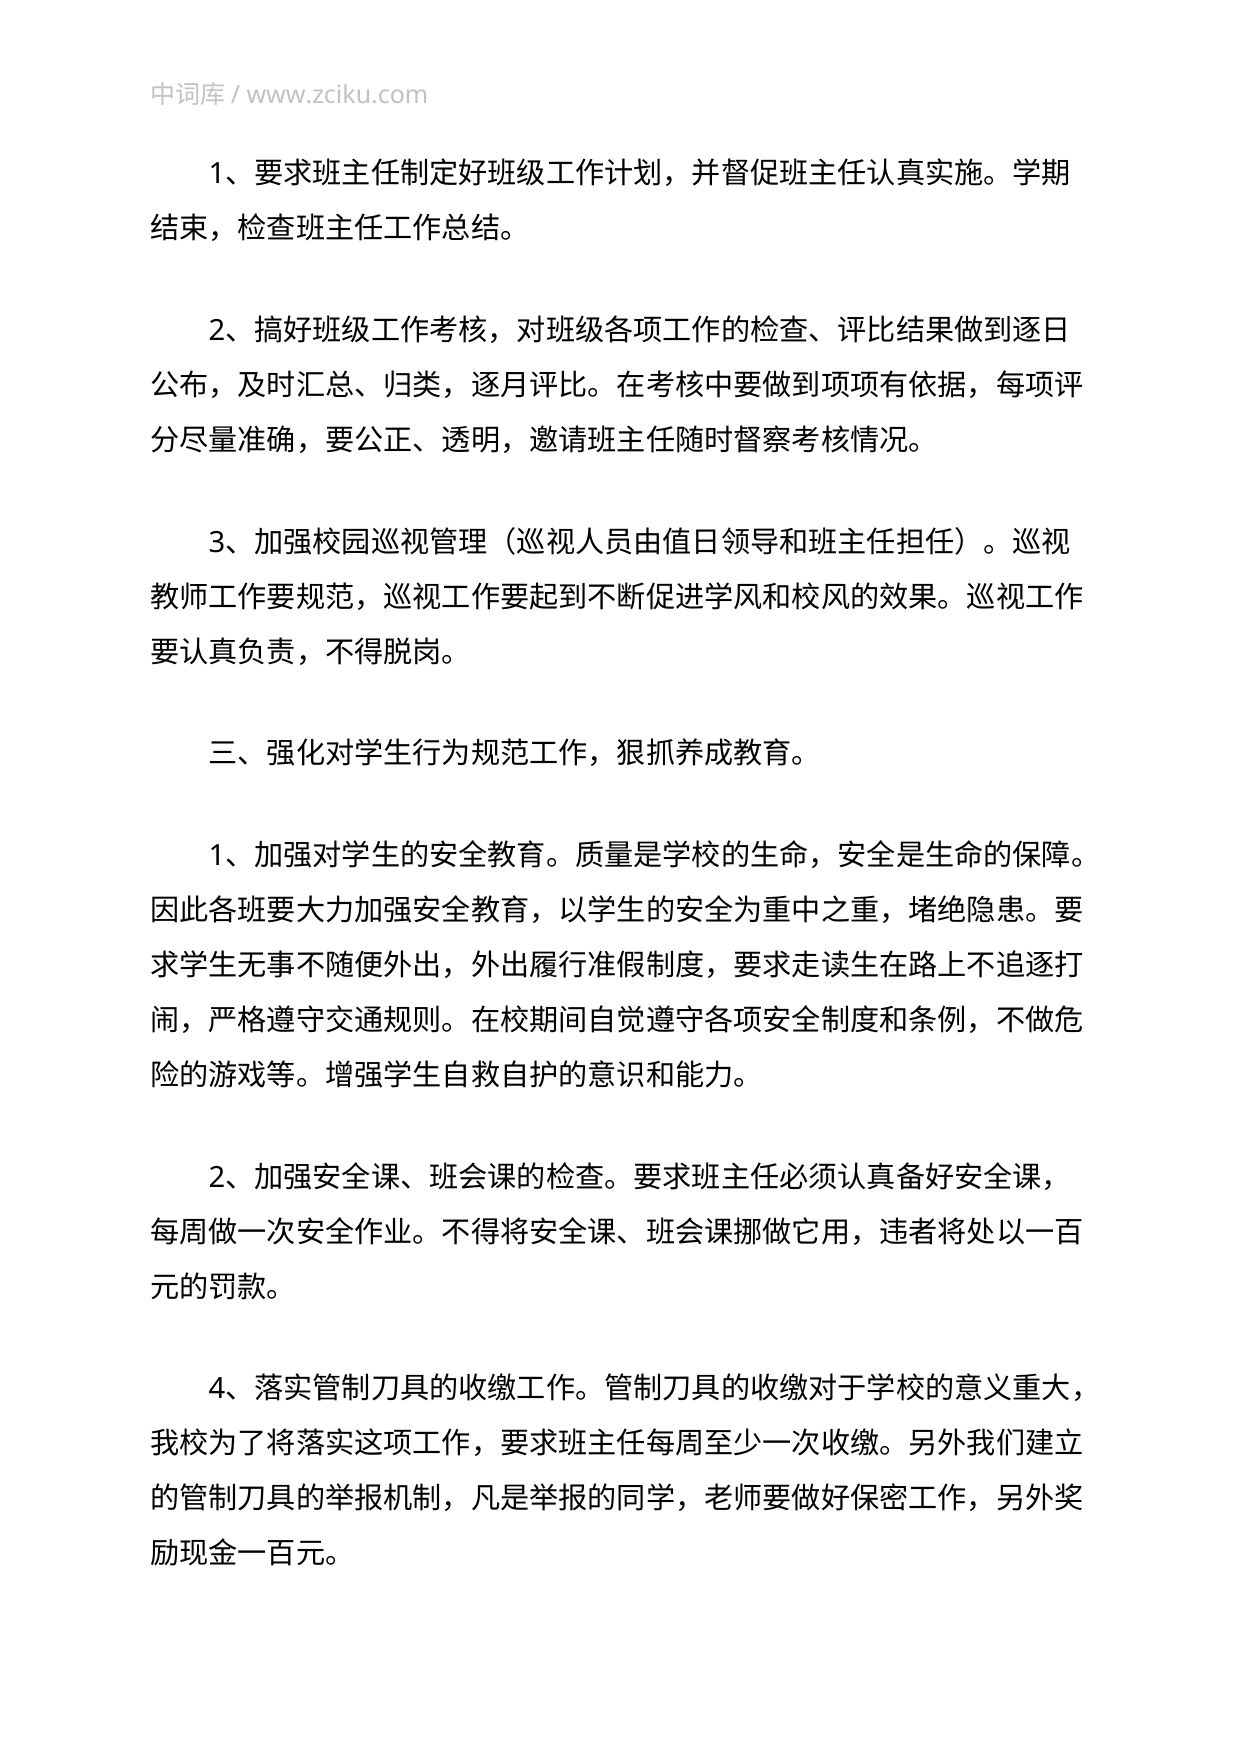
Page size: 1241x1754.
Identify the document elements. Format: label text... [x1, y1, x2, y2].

text 2、加强安全课、班会课的检查。要求班主任必须认真备好安全课，每周做一次安全作业。不得将安全课、班会课挪做它用，违者将处以一百元的罚款。 [150, 1153, 1090, 1306]
text 2、搞好班级工作考核，对班级各项工作的检查、评比结果做到逐日公布，及时汇总、归类，逐月评比。在考核中要做到项项有依据，每项评分尽量准确，要公正、透明，邀请班主任随时督察考核情况。 [150, 307, 1090, 459]
text 1、加强对学生的安全教育。质量是学校的生命，安全是生命的保障。因此各班要大力加强安全教育，以学生的安全为重中之重，堵绝隐患。要求学生无事不随便外出，外出履行准假制度，要求走读生在路上不追逐打闹，严格遵守交通规则。在校期间自觉遵守各项安全制度和条例，不做危险的游戏等。增强学生自救自护的意识和能力。 [150, 832, 1090, 1094]
text 三、强化对学生行为规范工作，狠抓养成教育。 [150, 730, 1090, 772]
text 3、加强校园巡视管理（巡视人员由值日领导和班主任担任）。巡视教师工作要规范，巡视工作要起到不断促进学风和校风的效果。巡视工作要认真负责，不得脱岗。 [150, 518, 1090, 671]
text 4、落实管制刀具的收缴工作。管制刀具的收缴对于学校的意义重大，我校为了将落实这项工作，要求班主任每周至少一次收缴。另外我们建立的管制刀具的举报机制，凡是举报的同学，老师要做好保密工作，另外奖励现金一百元。 [150, 1365, 1090, 1572]
text 1、要求班主任制定好班级工作计划，并督促班主任认真实施。学期结束，检查班主任工作总结。 [150, 150, 1090, 247]
